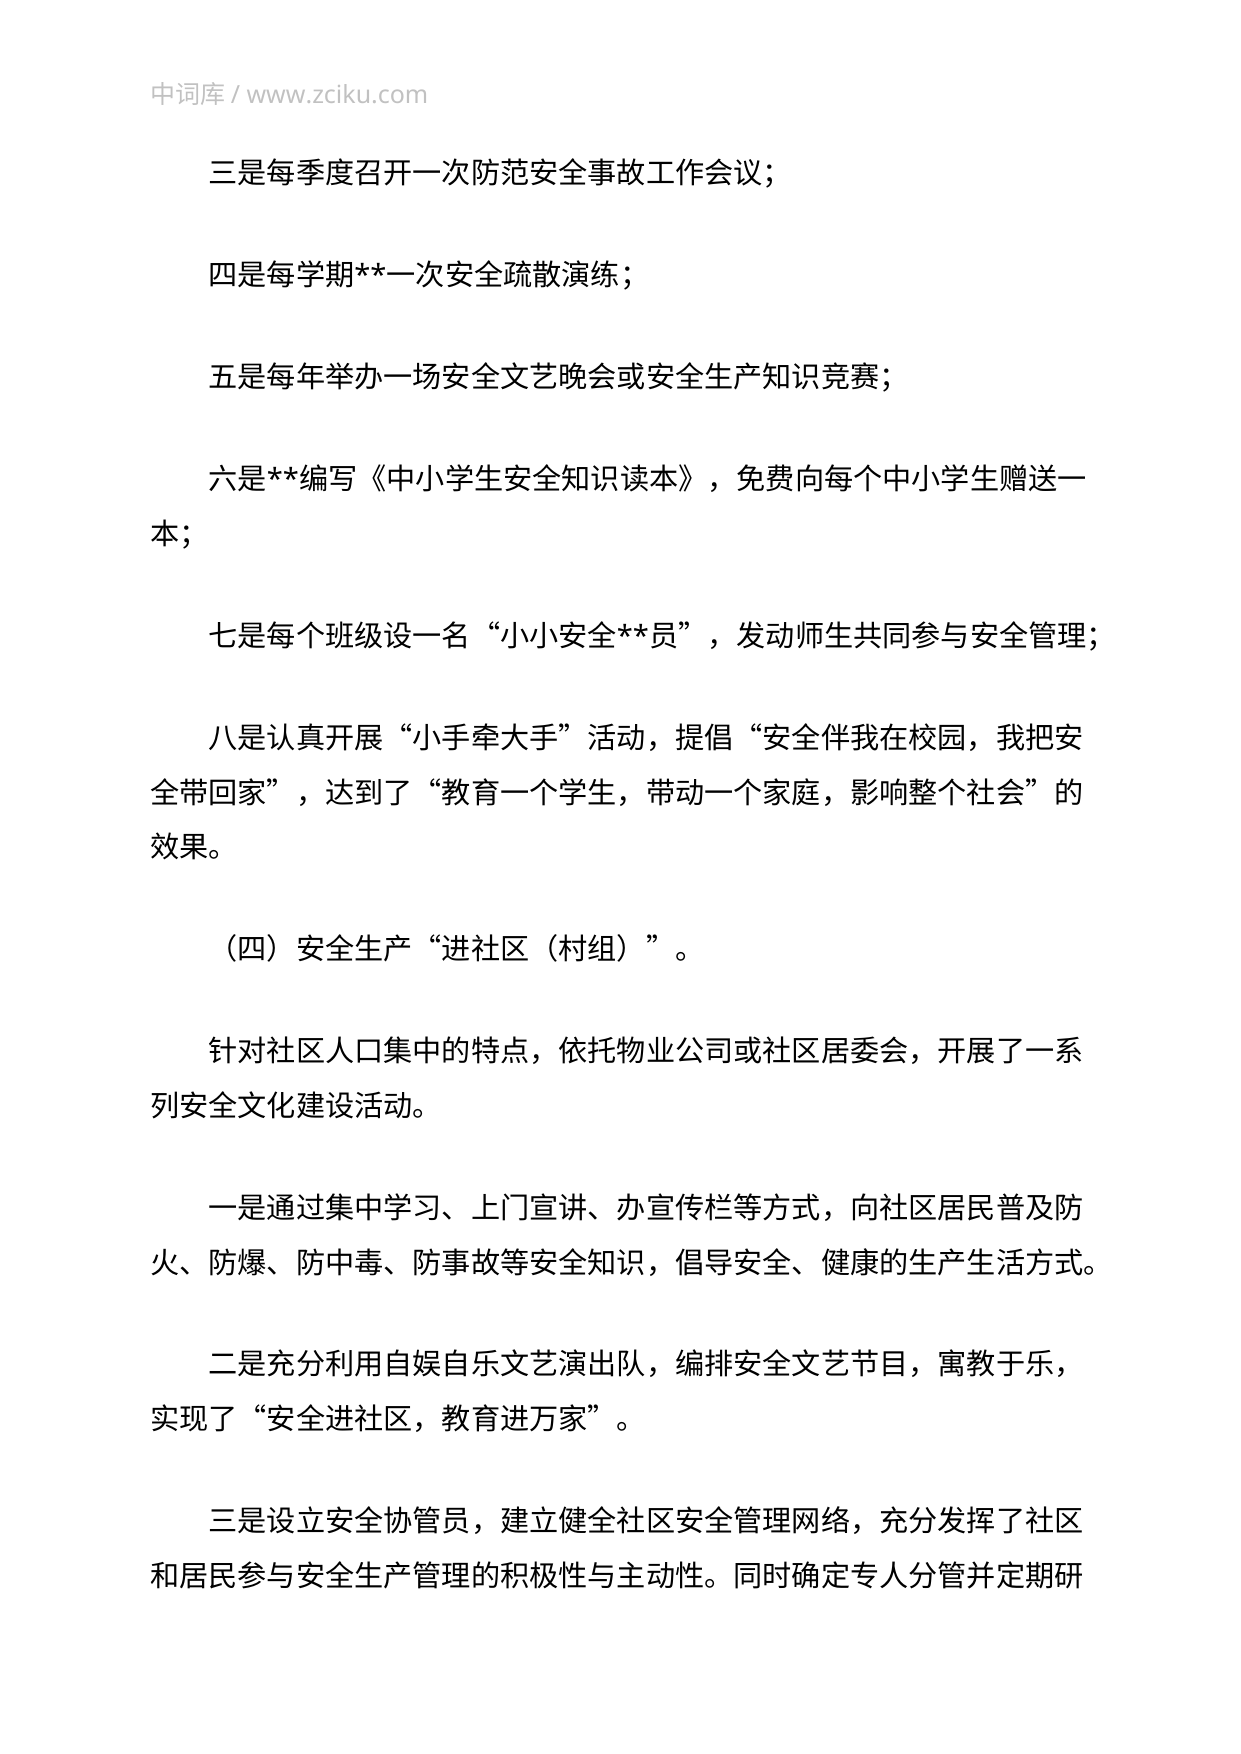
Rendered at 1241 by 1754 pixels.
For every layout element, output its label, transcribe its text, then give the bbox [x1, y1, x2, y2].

text 一是通过集中学习、上门宣讲、办宣传栏等方式，向社区居民普及防火、防爆、防中毒、防事故等安全知识，倡导安全、健康的生产生活方式。 [150, 1184, 1090, 1281]
text 二是充分利用自娱自乐文艺演出队，编排安全文艺节目，寓教于乐，实现了“安全进社区，教育进万家”。 [150, 1341, 1090, 1438]
text 七是每个班级设一名“小小安全**员”，发动师生共同参与安全管理； [150, 612, 1090, 655]
text （四）安全生产“进社区（村组）”。 [150, 926, 1090, 968]
text 针对社区人口集中的特点，依托物业公司或社区居委会，开展了一系列安全文化建设活动。 [150, 1028, 1090, 1125]
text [150, 1498, 1090, 1595]
text 五是每年举办一场安全文艺晚会或安全生产知识竞赛； [150, 354, 1090, 396]
text 四是每学期**一次安全疏散演练； [150, 252, 1090, 294]
text 八是认真开展“小手牵大手”活动，提倡“安全伴我在校园，我把安全带回家”，达到了“教育一个学生，带动一个家庭，影响整个社会”的效果。 [150, 714, 1090, 866]
text 三是每季度召开一次防范安全事故工作会议； [150, 150, 1090, 192]
text 六是**编写《中小学生安全知识读本》，免费向每个中小学生赠送一本； [150, 456, 1090, 553]
